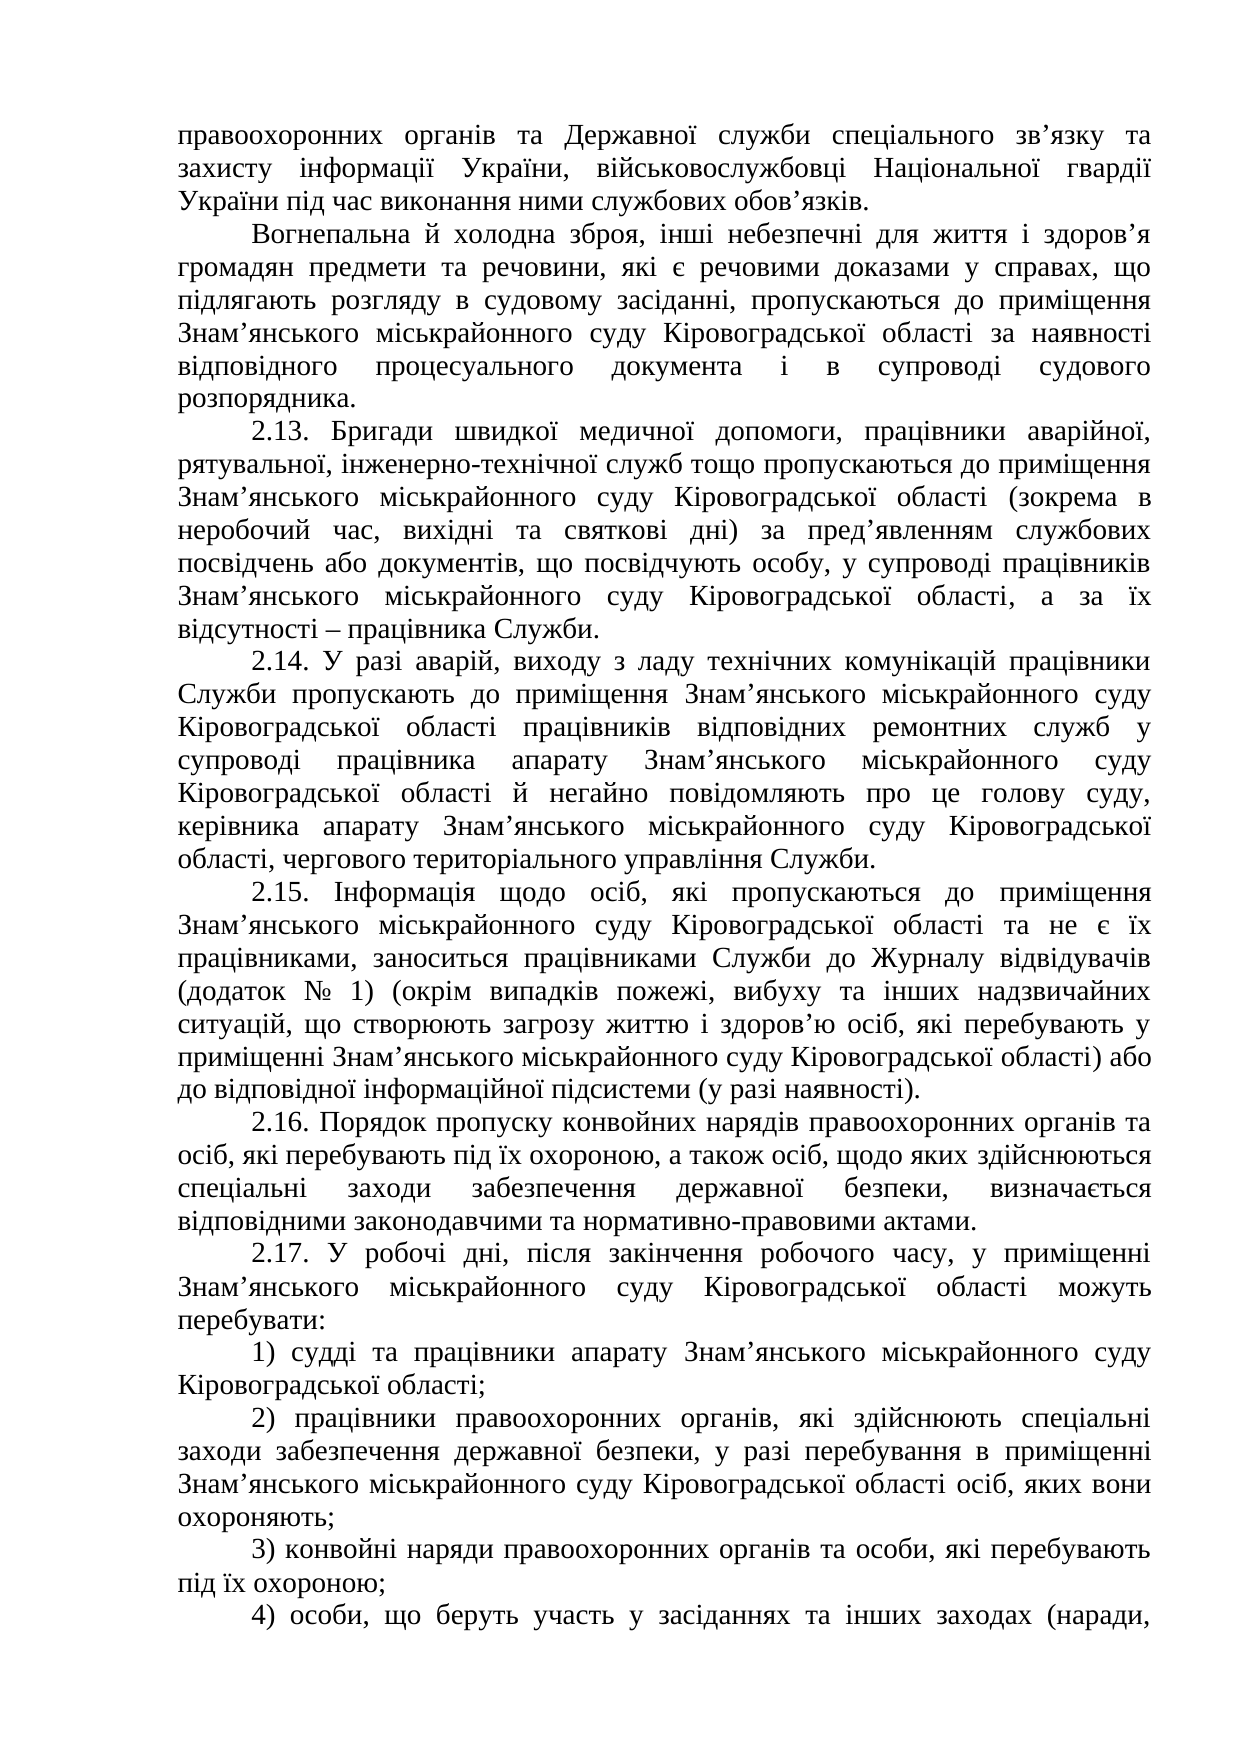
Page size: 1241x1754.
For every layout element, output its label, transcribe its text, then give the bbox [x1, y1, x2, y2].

text 2.14. У разі аварій, виходу з ладу технічних комунікацій працівники Служби пропускають до приміщення Знам’янського міськрайонного суду Кіровоградської області працівників відповідних ремонтних служб у супроводі працівника апарату Знам’янського міськрайонного суду Кіровоградської області й негайно повідомляють про це голову суду, керівника апарату Знам’янського міськрайонного суду Кіровоградської області, чергового територіального управління Служби. [177, 644, 1152, 875]
text Вогнепальна й холодна зброя, інші небезпечні для життя і здоров’я громадян предмети та речовини, які є речовими доказами у справах, що підлягають розгляду в судовому засіданні, пропускаються до приміщення Знам’янського міськрайонного суду Кіровоградської області за наявності відповідного процесуального документа і в супроводі судового розпорядника. [177, 217, 1152, 414]
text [177, 1598, 1152, 1631]
text 1) судді та працівники апарату Знам’янського міськрайонного суду Кіровоградської області; [177, 1335, 1152, 1401]
text 3) конвойні наряди правоохоронних органів та особи, які перебувають під їх охороною; [177, 1533, 1152, 1598]
text 2.13. Бригади швидкої медичної допомоги, працівники аварійної, рятувальної, інженерно-технічної служб тощо пропускаються до приміщення Знам’янського міськрайонного суду Кіровоградської області (зокрема в неробочий час, вихідні та святкові дні) за пред’явленням службових посвідчень або документів, що посвідчують особу, у супроводі працівників Знам’янського міськрайонного суду Кіровоградської області, а за їх відсутності – працівника Служби. [177, 414, 1152, 644]
text 2.16. Порядок пропуску конвойних нарядів правоохоронних органів та осіб, які перебувають під їх охороною, а також осіб, щодо яких здійснюються спеціальні заходи забезпечення державної безпеки, визначається відповідними законодавчими та нормативно-правовими актами. [177, 1105, 1152, 1237]
text 2.17. У робочі дні, після закінчення робочого часу, у приміщенні Знам’янського міськрайонного суду Кіровоградської області можуть перебувати: [177, 1237, 1152, 1335]
text 2) працівники правоохоронних органів, які здійснюють спеціальні заходи забезпечення державної безпеки, у разі перебування в приміщенні Знам’янського міськрайонного суду Кіровоградської області осіб, яких вони охороняють; [177, 1401, 1152, 1533]
text 2.15. Інформація щодо осіб, які пропускаються до приміщення Знам’янського міськрайонного суду Кіровоградської області та не є їх працівниками, заноситься працівниками Служби до Журналу відвідувачів (додаток № 1) (окрім випадків пожежі, вибуху та інших надзвичайних ситуацій, що створюють загрозу життю і здоров’ю осіб, які перебувають у приміщенні Знам’янського міськрайонного суду Кіровоградської області) або до відповідної інформаційної підсистеми (у разі наявності). [177, 875, 1152, 1105]
